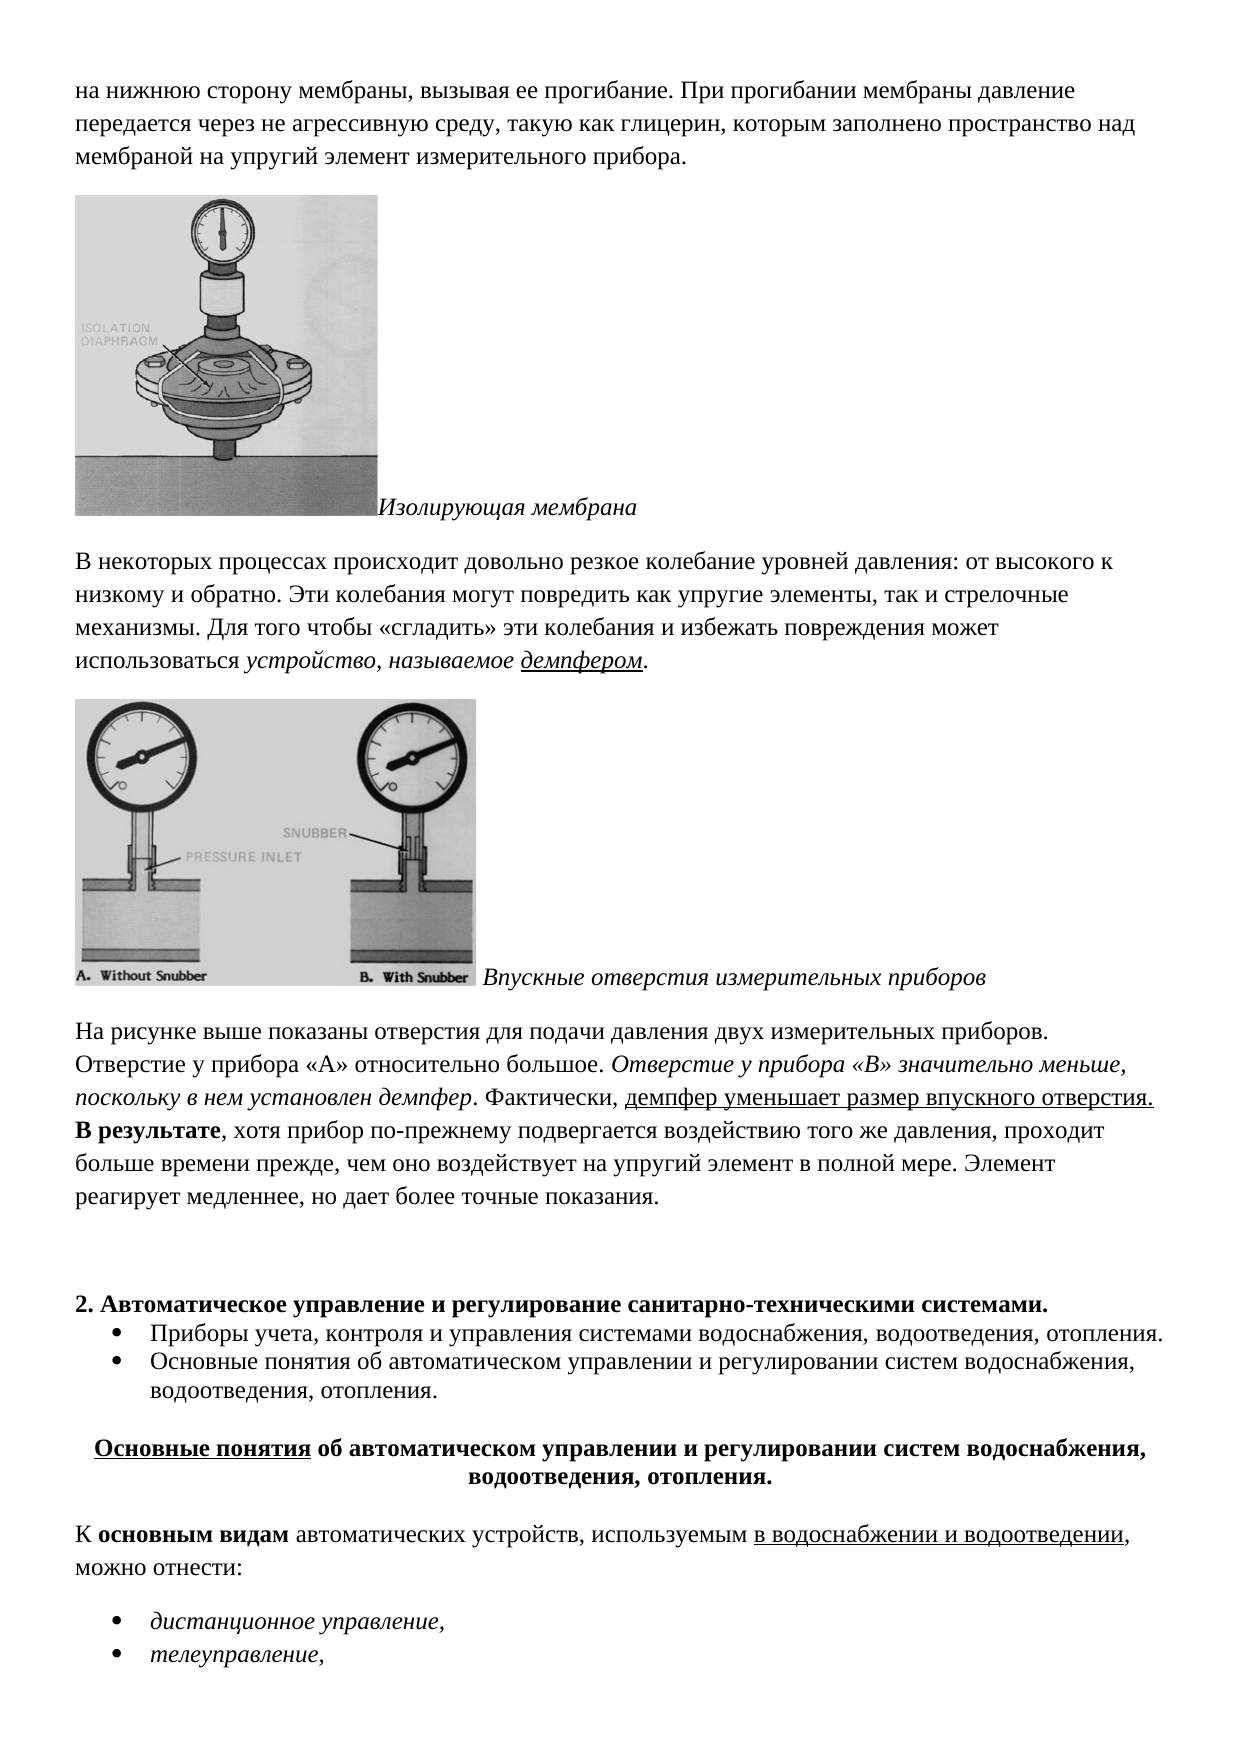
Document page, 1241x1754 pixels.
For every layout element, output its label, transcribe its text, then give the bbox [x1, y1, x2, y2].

picture [75, 195, 378, 516]
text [75, 75, 1165, 170]
list Приборы учета, контроля и управления системами водоснабжения, водоотведения, отопления. [112, 1318, 1165, 1346]
text К основным видам автоматических устройств, используемым в водоснабжении и водоотведении, можно отнести: [75, 1519, 1165, 1581]
text Основные понятия об автоматическом управлении и регулировании систем водоснабжения, водоотведения, отопления. [75, 1433, 1165, 1490]
text В некоторых процессах происходит довольно резкое колебание уровней давления: от высокого к низкому и обратно. Эти колебания могут повредить как упругие элементы, так и стрелочные механизмы. Для того чтобы «сгладить» эти колебания и избежать повреждения может использоваться устройство, называемое демпфером. [75, 546, 1165, 674]
text На рисунке выше показаны отверстия для подачи давления двух измерительных приборов. Отверстие у прибора «А» относительно большое. Отверстие у прибора «В» значительно меньше, поскольку в нем установлен демпфер. Фактически, демпфер уменьшает размер впускного отверстия. В результате, хотя прибор по-прежнему подвергается воздействию того же давления, проходит больше времени прежде, чем оно воздействует на упругий элемент в полной мере. Элемент реагирует медленнее, но дает более точные показания. [75, 1016, 1165, 1210]
list дистанционное управление, [112, 1606, 1165, 1634]
text 2. Автоматическое управление и регулирование санитарно-техническими системами. [75, 1289, 1165, 1318]
picture [75, 699, 477, 986]
list Основные понятия об автоматическом управлении и регулировании систем водоснабжения, водоотведения, отопления. [112, 1346, 1165, 1404]
list телеуправление, [112, 1639, 1165, 1667]
